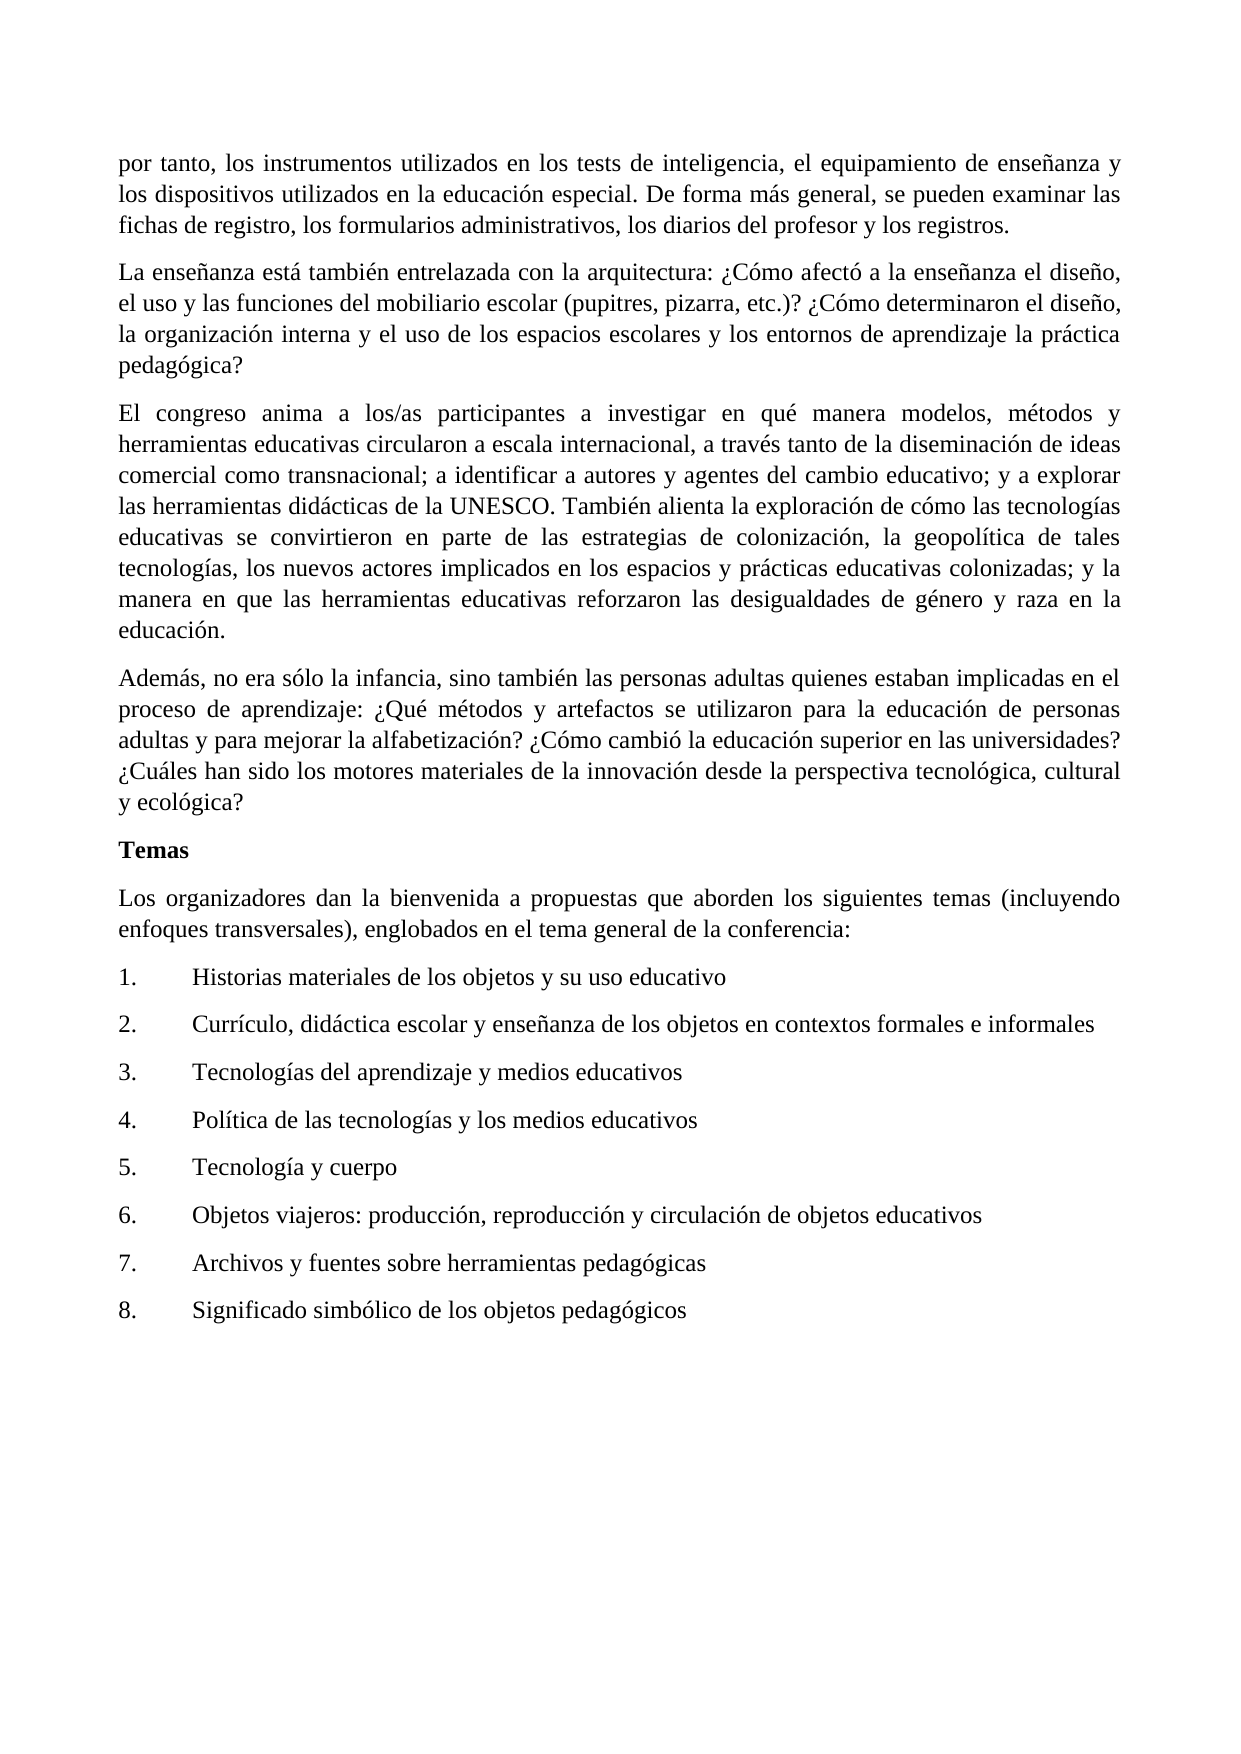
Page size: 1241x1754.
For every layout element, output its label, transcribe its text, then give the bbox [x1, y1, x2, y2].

text 5. Tecnología y cuerpo [118, 1152, 1122, 1181]
text 8. Significado simbólico de los objetos pedagógicos [118, 1296, 1122, 1324]
text 3. Tecnologías del aprendizaje y medios educativos [118, 1057, 1122, 1086]
text Los organizadores dan la bienvenida a propuestas que aborden los siguientes temas (incluyendo enfoques transversales), englobados en el tema general de la conferencia: [118, 883, 1122, 943]
text Temas [118, 835, 1122, 864]
text El congreso anima a los/as participantes a investigar en qué manera modelos, métodos y herramientas educativas circularon a escala internacional, a través tanto de la diseminación de ideas comercial como transnacional; a identificar a autores y agentes del cambio educativo; y a explorar las herramientas didácticas de la UNESCO. También alienta la exploración de cómo las tecnologías educativas se convirtieron en parte de las estrategias de colonización, la geopolítica de tales tecnologías, los nuevos actores implicados en los espacios y prácticas educativas colonizadas; y la manera en que las herramientas educativas reforzaron las desigualdades de género y raza en la educación. [118, 398, 1122, 644]
text 1. Historias materiales de los objetos y su uso educativo [118, 962, 1122, 990]
text 4. Política de las tecnologías y los medios educativos [118, 1105, 1122, 1133]
text Además, no era sólo la infancia, sino también las personas adultas quienes estaban implicadas en el proceso de aprendizaje: ¿Qué métodos y artefactos se utilizaron para la educación de personas adultas y para mejorar la alfabetización? ¿Cómo cambió la educación superior en las universidades? ¿Cuáles han sido los motores materiales de la innovación desde la perspectiva tecnológica, cultural y ecológica? [118, 663, 1122, 816]
text 6. Objetos viajeros: producción, reproducción y circulación de objetos educativos [118, 1200, 1122, 1229]
text 2. Currículo, didáctica escolar y enseñanza de los objetos en contextos formales e informales [118, 1009, 1122, 1038]
text La enseñanza está también entrelazada con la arquitectura: ¿Cómo afectó a la enseñanza el diseño, el uso y las funciones del mobiliario escolar (pupitres, pizarra, etc.)? ¿Cómo determinaron el diseño, la organización interna y el uso de los espacios escolares y los entornos de aprendizaje la práctica pedagógica? [118, 257, 1122, 379]
text 7. Archivos y fuentes sobre herramientas pedagógicas [118, 1248, 1122, 1277]
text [118, 148, 1122, 238]
